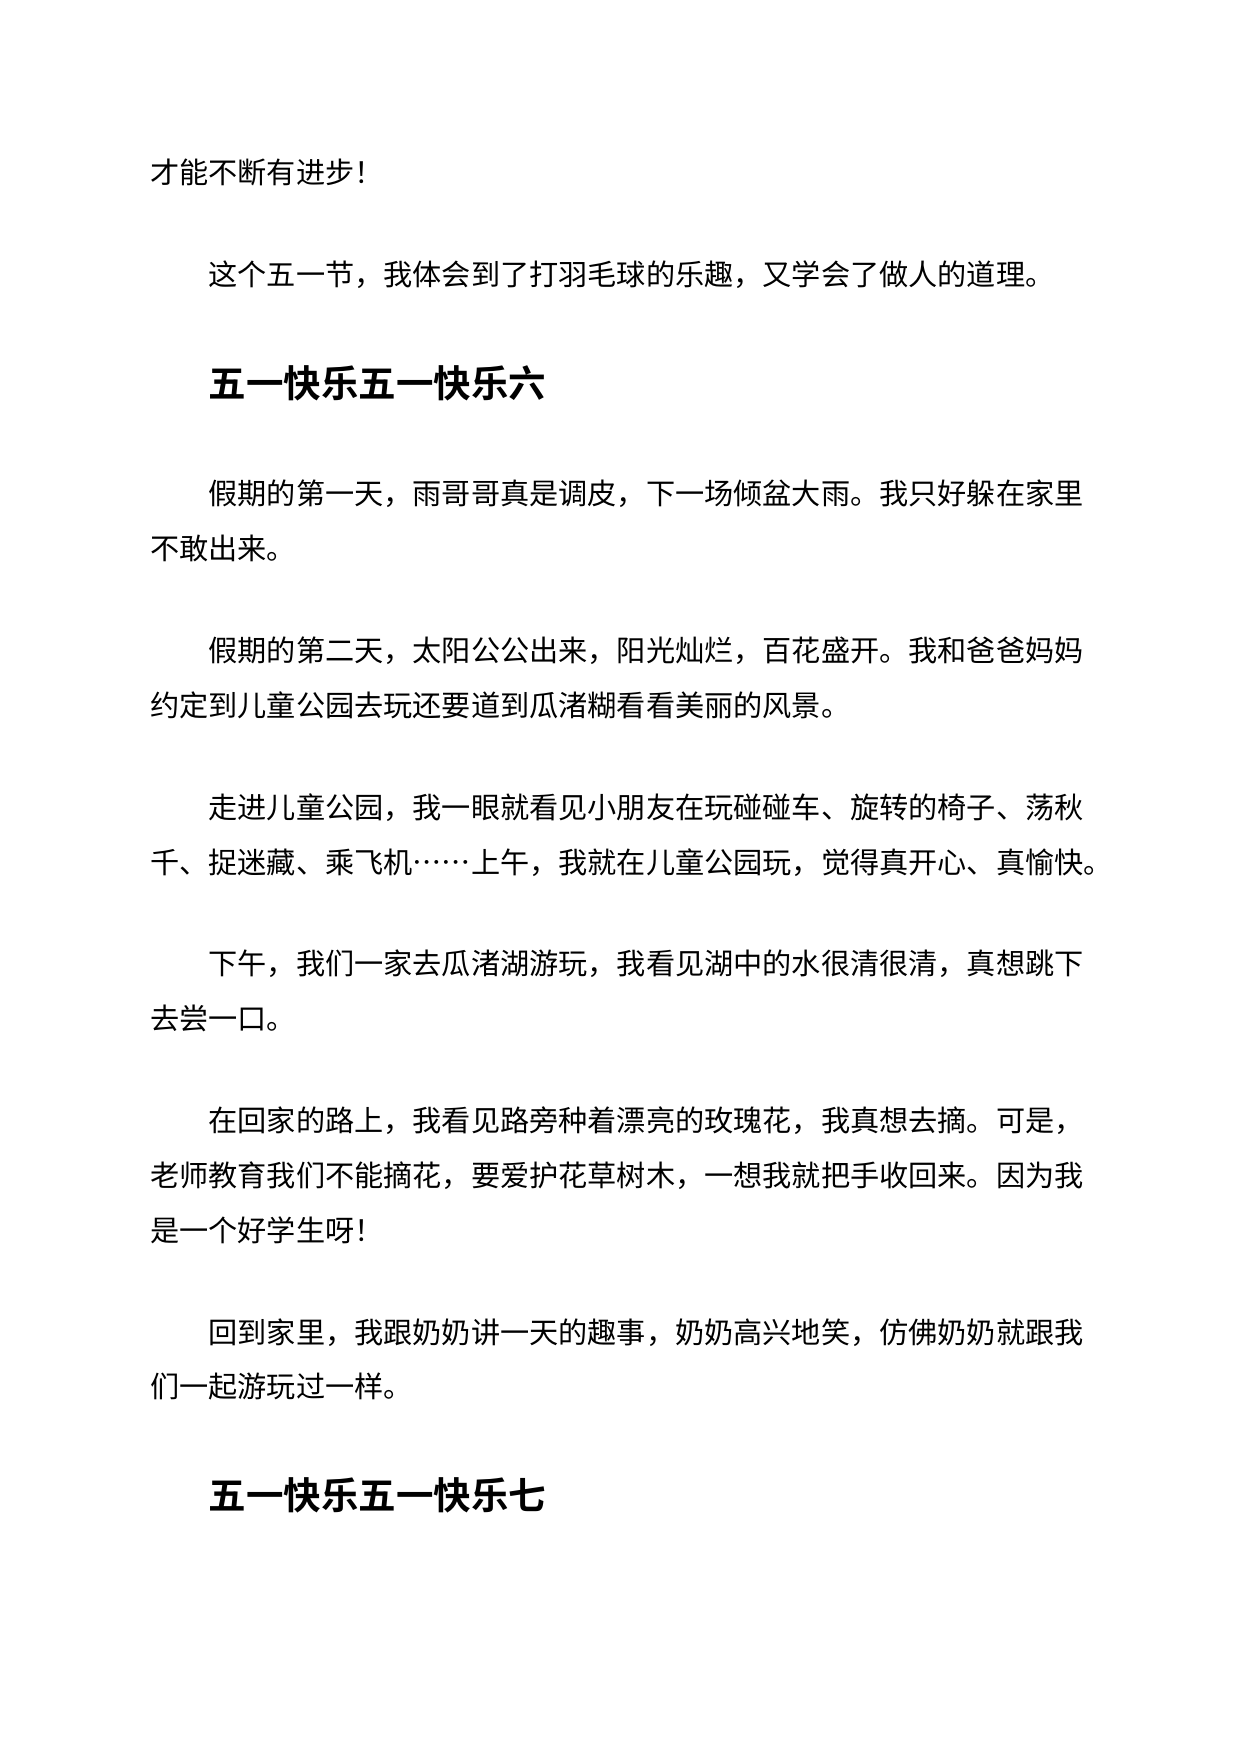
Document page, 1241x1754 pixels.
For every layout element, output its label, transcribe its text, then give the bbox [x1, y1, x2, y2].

text 五一快乐五一快乐七 [150, 1466, 1090, 1520]
text 下午，我们一家去瓜渚湖游玩，我看见湖中的水很清很清，真想跳下去尝一口。 [150, 941, 1090, 1038]
text 在回家的路上，我看见路旁种着漂亮的玫瑰花，我真想去摘。可是，老师教育我们不能摘花，要爱护花草树木，一想我就把手收回来。因为我是一个好学生呀！ [150, 1098, 1090, 1250]
text 五一快乐五一快乐六 [150, 353, 1090, 408]
text 假期的第二天，太阳公公出来，阳光灿烂，百花盛开。我和爸爸妈妈约定到儿童公园去玩还要道到瓜渚糊看看美丽的风景。 [150, 628, 1090, 725]
text 走进儿童公园，我一眼就看见小朋友在玩碰碰车、旋转的椅子、荡秋千、捉迷藏、乘飞机……上午，我就在儿童公园玩，觉得真开心、真愉快。 [150, 784, 1090, 881]
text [150, 150, 1090, 192]
text 假期的第一天，雨哥哥真是调皮，下一场倾盆大雨。我只好躲在家里不敢出来。 [150, 471, 1090, 568]
text 这个五一节，我体会到了打羽毛球的乐趣，又学会了做人的道理。 [150, 252, 1090, 294]
text 回到家里，我跟奶奶讲一天的趣事，奶奶高兴地笑，仿佛奶奶就跟我们一起游玩过一样。 [150, 1309, 1090, 1406]
